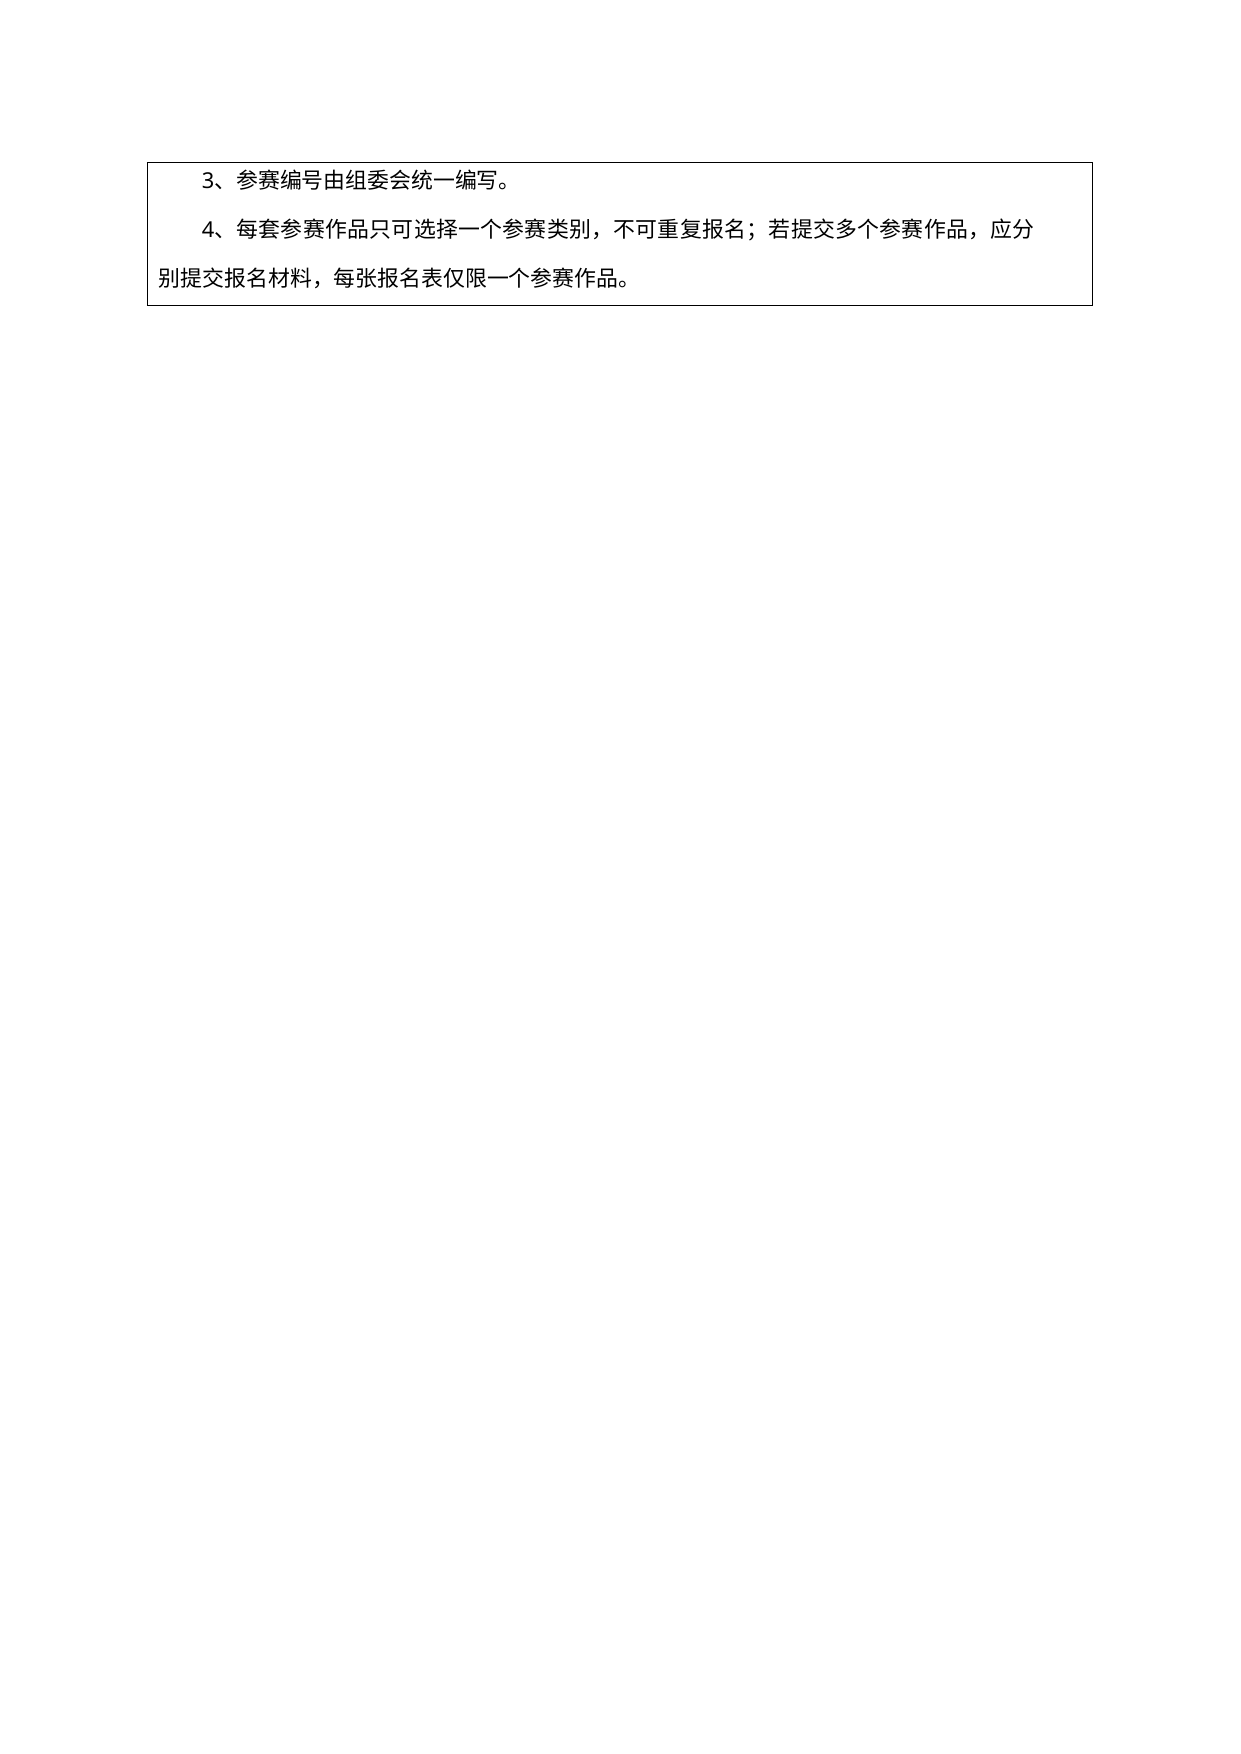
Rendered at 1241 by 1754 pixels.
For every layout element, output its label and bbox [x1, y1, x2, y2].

table_cell [148, 163, 1092, 305]
